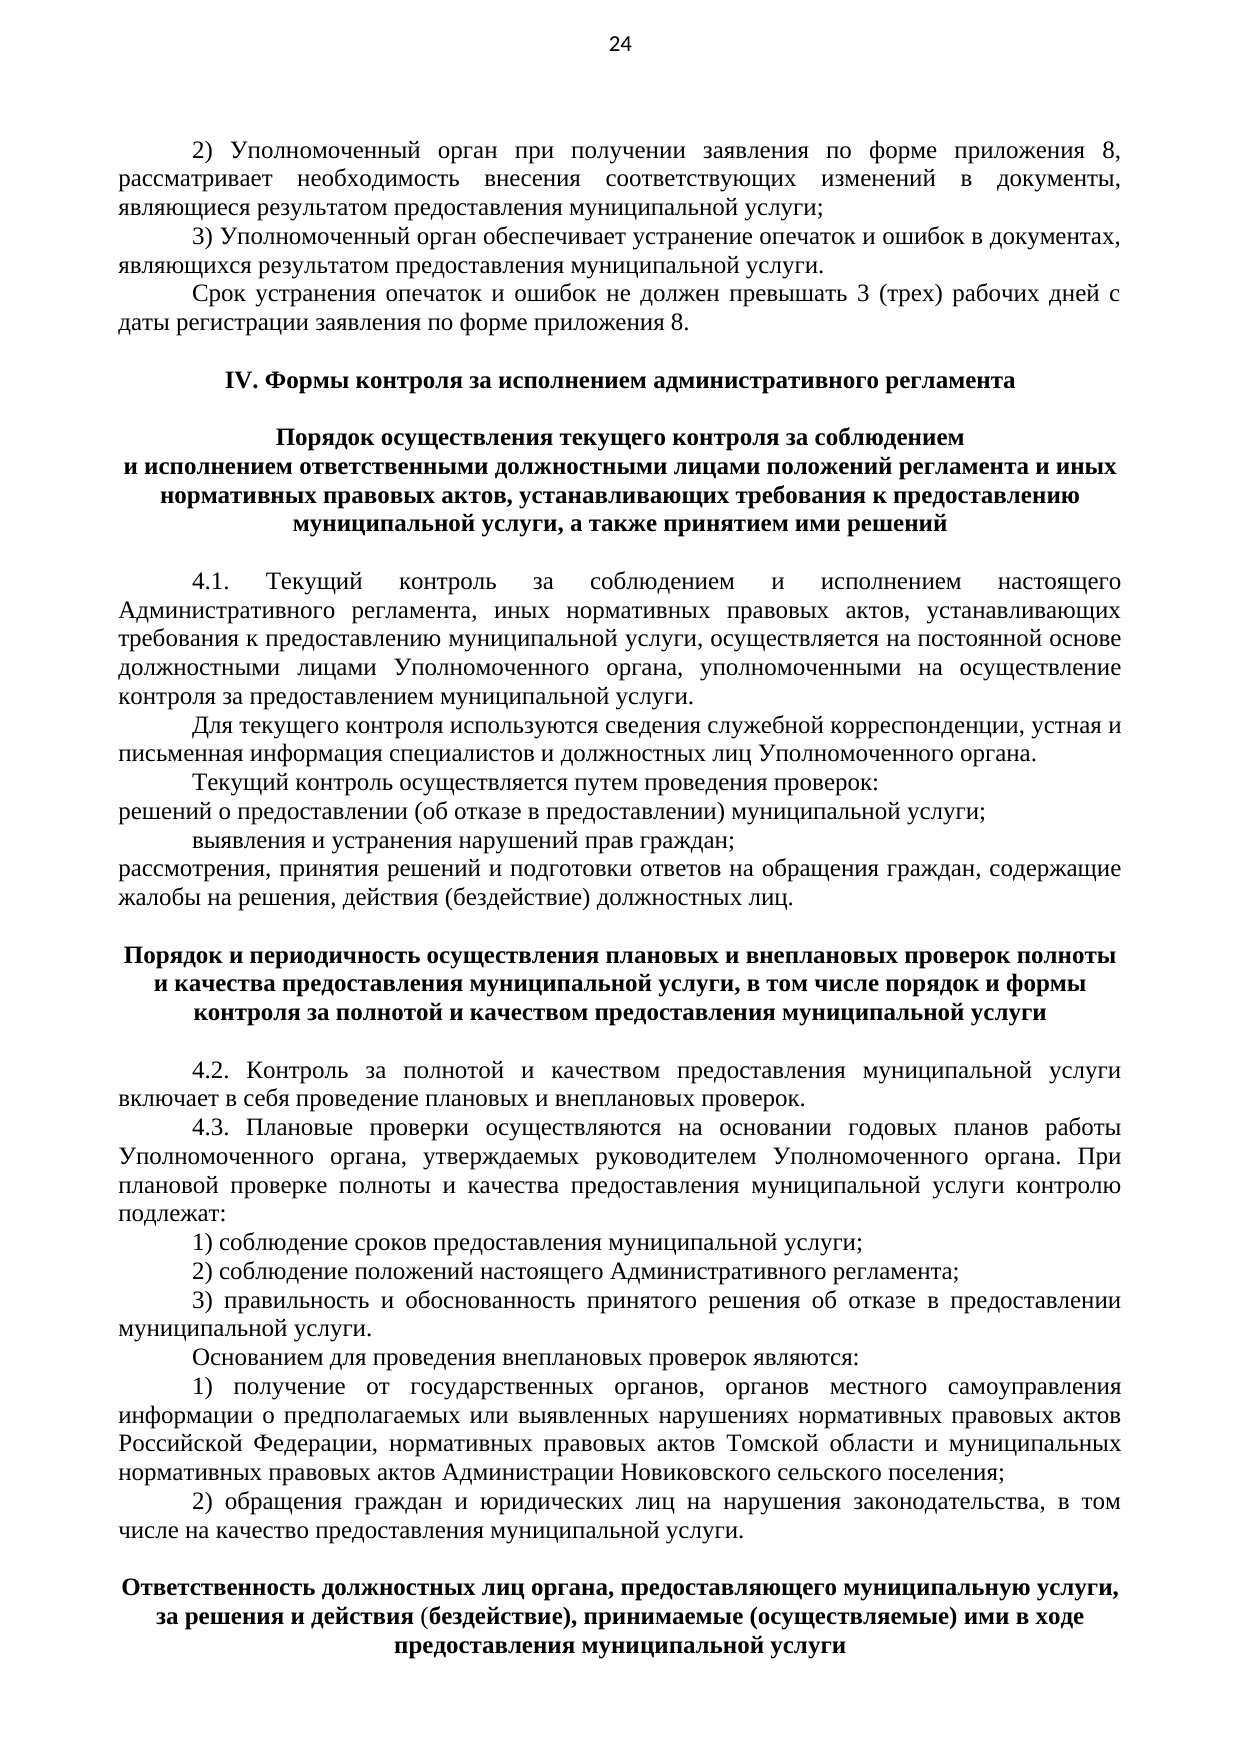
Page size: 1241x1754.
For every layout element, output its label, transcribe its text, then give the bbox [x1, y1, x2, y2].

text выявления и устранения нарушений прав граждан; [118, 825, 1122, 853]
text 2) Уполномоченный орган при получении заявления по форме приложения 8, рассматривает необходимость внесения соответствующих изменений в документы, являющиеся результатом предоставления муниципальной услуги; [118, 135, 1122, 221]
text 2) соблюдение положений настоящего Административного регламента; [118, 1256, 1122, 1285]
text 3) Уполномоченный орган обеспечивает устранение опечаток и ошибок в документах, являющихся результатом предоставления муниципальной услуги. [118, 221, 1122, 278]
text Для текущего контроля используются сведения служебной корреспонденции, устная и письменная информация специалистов и должностных лиц Уполномоченного органа. [118, 710, 1122, 767]
text 1) соблюдение сроков предоставления муниципальной услуги; [118, 1227, 1122, 1256]
text Порядок и периодичность осуществления плановых и внеплановых проверок полноты и качества предоставления муниципальной услуги, в том числе порядок и формы контроля за полнотой и качеством предоставления муниципальной услуги [118, 940, 1122, 1026]
text Основанием для проведения внеплановых проверок являются: [118, 1342, 1122, 1371]
text 4.3. Плановые проверки осуществляются на основании годовых планов работы Уполномоченного органа, утверждаемых руководителем Уполномоченного органа. При плановой проверке полноты и качества предоставления муниципальной услуги контролю подлежат: [118, 1112, 1122, 1227]
text IV. Формы контроля за исполнением административного регламента [118, 365, 1122, 393]
text 2) обращения граждан и юридических лиц на нарушения законодательства, в том числе на качество предоставления муниципальной услуги. [118, 1486, 1122, 1543]
text 4.1. Текущий контроль за соблюдением и исполнением настоящего Административного регламента, иных нормативных правовых актов, устанавливающих требования к предоставлению муниципальной услуги, осуществляется на постоянной основе должностными лицами Уполномоченного органа, уполномоченными на осуществление контроля за предоставлением муниципальной услуги. [118, 566, 1122, 710]
text и исполнением ответственными должностными лицами положений регламента и иных нормативных правовых актов, устанавливающих требования к предоставлению муниципальной услуги, а также принятием ими решений [118, 451, 1122, 537]
text Текущий контроль осуществляется путем проведения проверок: [118, 767, 1122, 796]
text Порядок осуществления текущего контроля за соблюдением [118, 422, 1122, 451]
text 3) правильность и обоснованность принятого решения об отказе в предоставлении муниципальной услуги. [118, 1285, 1122, 1342]
text рассмотрения, принятия решений и подготовки ответов на обращения граждан, содержащие жалобы на решения, действия (бездействие) должностных лиц. [118, 853, 1122, 911]
text решений о предоставлении (об отказе в предоставлении) муниципальной услуги; [118, 796, 1122, 825]
text 4.2. Контроль за полнотой и качеством предоставления муниципальной услуги включает в себя проведение плановых и внеплановых проверок. [118, 1055, 1122, 1112]
text 1) получение от государственных органов, органов местного самоуправления информации о предполагаемых или выявленных нарушениях нормативных правовых актов Российской Федерации, нормативных правовых актов Томской области и муниципальных нормативных правовых актов Администрации Новиковского сельского поселения; [118, 1371, 1122, 1486]
text Ответственность должностных лиц органа, предоставляющего муниципальную услуги, за решения и действия (бездействие), принимаемые (осуществляемые) ими в ходе предоставления муниципальной услуги [118, 1572, 1122, 1658]
text Срок устранения опечаток и ошибок не должен превышать 3 (трех) рабочих дней с даты регистрации заявления по форме приложения 8. [118, 278, 1122, 336]
